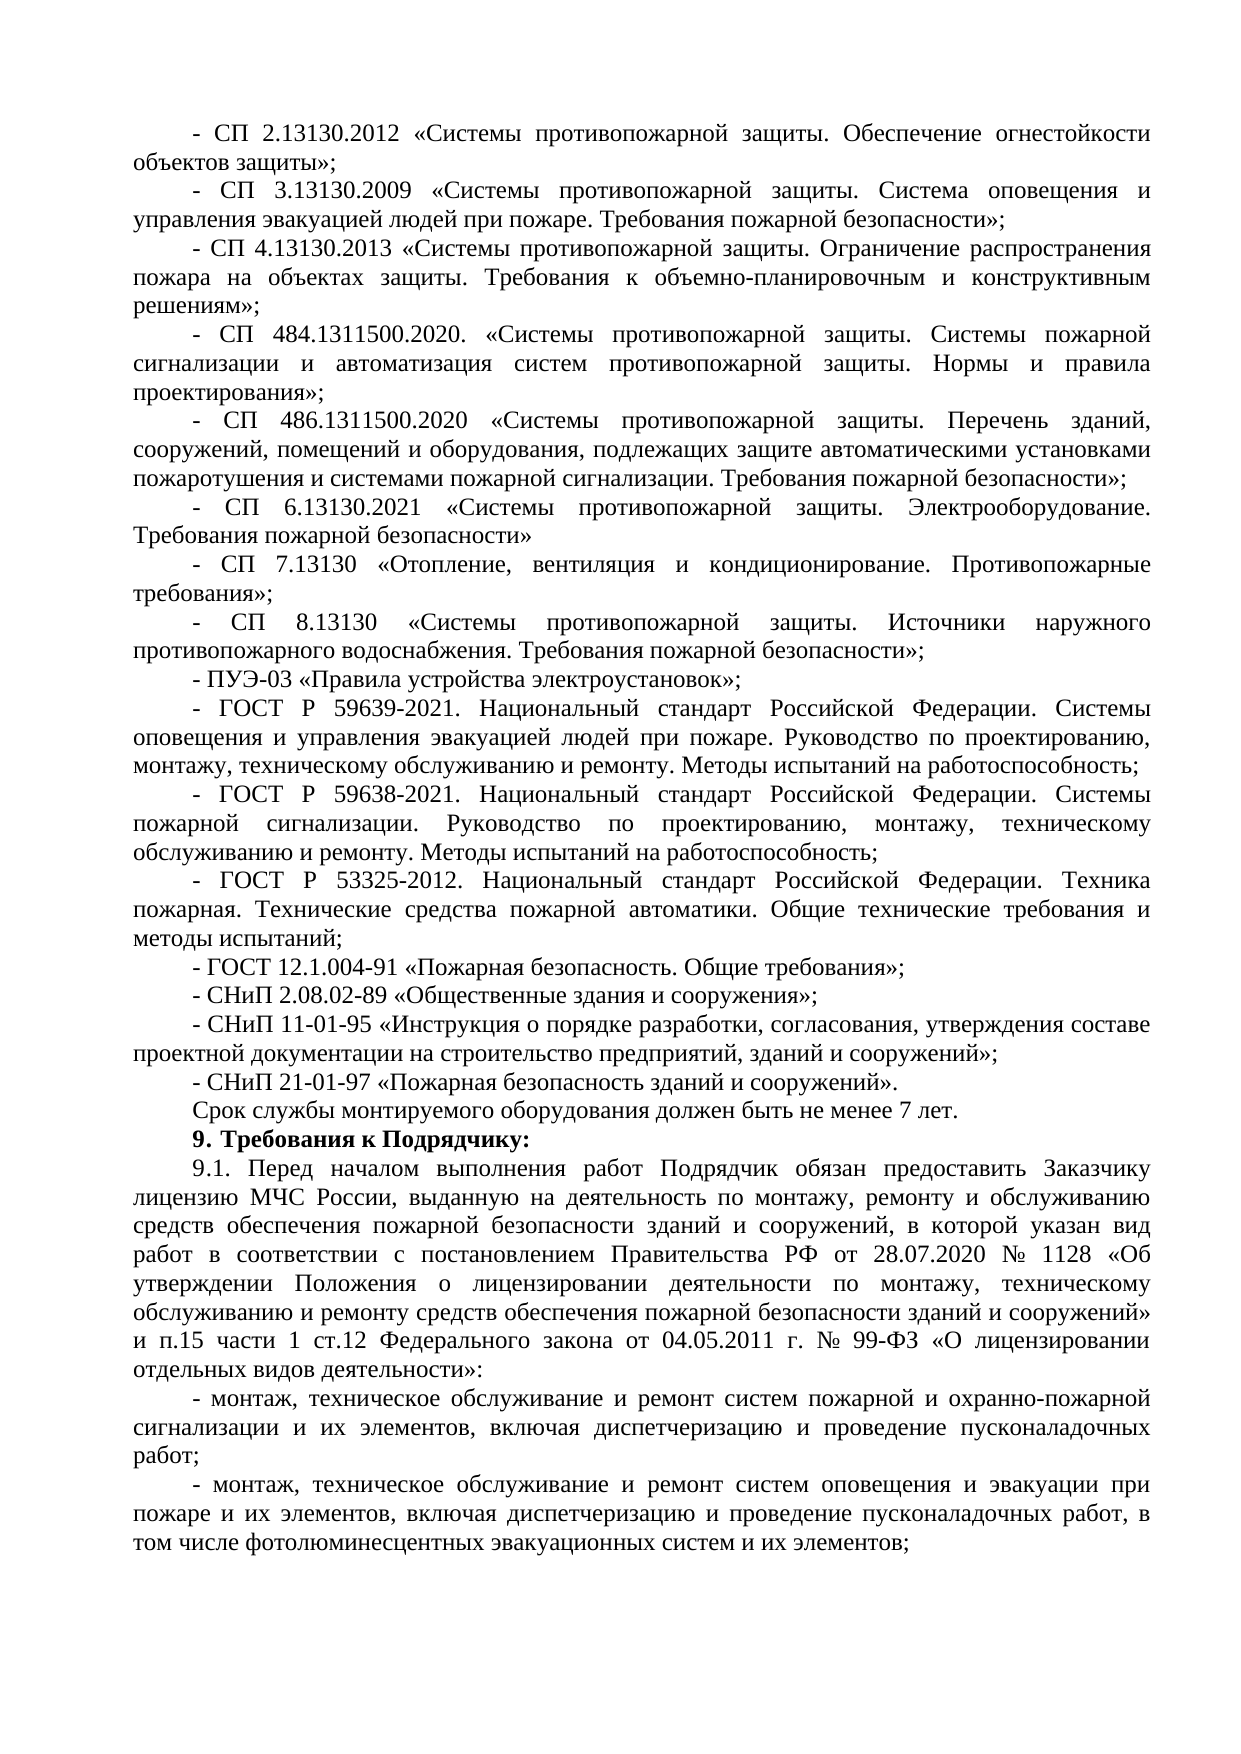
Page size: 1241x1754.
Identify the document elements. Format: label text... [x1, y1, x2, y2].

text - СП 2.13130.2012 «Системы противопожарной защиты. Обеспечение огнестойкости объектов защиты»; [133, 118, 1152, 176]
text - СП 486.1311500.2020 «Системы противопожарной защиты. Перечень зданий, сооружений, помещений и оборудования, подлежащих защите автоматическими установками пожаротушения и системами пожарной сигнализации. Требования пожарной безопасности»; [133, 406, 1152, 492]
text - ГОСТ Р 59638-2021. Национальный стандарт Российской Федерации. Системы пожарной сигнализации. Руководство по проектированию, монтажу, техническому обслуживанию и ремонту. Методы испытаний на работоспособность; [133, 779, 1152, 866]
text Срок службы монтируемого оборудования должен быть не менее 7 лет. [133, 1096, 1152, 1124]
text - монтаж, техническое обслуживание и ремонт систем оповещения и эвакуации при пожаре и их элементов, включая диспетчеризацию и проведение пусконаладочных работ, в том числе фотолюминесцентных эвакуационных систем и их элементов; [133, 1469, 1152, 1556]
text 9.1. Перед началом выполнения работ Подрядчик обязан предоставить Заказчику лицензию МЧС России, выданную на деятельность по монтажу, ремонту и обслуживанию средств обеспечения пожарной безопасности зданий и сооружений, в которой указан вид работ в соответствии с постановлением Правительства РФ от 28.07.2020 № 1128 «Об утверждении Положения о лицензировании деятельности по монтажу, техническому обслуживанию и ремонту средств обеспечения пожарной безопасности зданий и сооружений» и п.15 части 1 ст.12 Федерального закона от 04.05.2011 г. № 99-ФЗ «О лицензировании отдельных видов деятельности»: [133, 1153, 1152, 1383]
text - ГОСТ Р 59639-2021. Национальный стандарт Российской Федерации. Системы оповещения и управления эвакуацией людей при пожаре. Руководство по проектированию, монтажу, техническому обслуживанию и ремонту. Методы испытаний на работоспособность; [133, 693, 1152, 779]
text - СП 3.13130.2009 «Системы противопожарной защиты. Система оповещения и управления эвакуацией людей при пожаре. Требования пожарной безопасности»; [133, 176, 1152, 233]
text - ГОСТ 12.1.004-91 «Пожарная безопасность. Общие требования»; [133, 952, 1152, 981]
text - монтаж, техническое обслуживание и ремонт систем пожарной и охранно-пожарной сигнализации и их элементов, включая диспетчеризацию и проведение пусконаладочных работ; [133, 1383, 1152, 1469]
text - СП 484.1311500.2020. «Системы противопожарной защиты. Системы пожарной сигнализации и автоматизация систем противопожарной защиты. Нормы и правила проектирования»; [133, 319, 1152, 406]
text - СНиП 11-01-95 «Инструкция о порядке разработки, согласования, утверждения составе проектной документации на строительство предприятий, зданий и сооружений»; [133, 1009, 1152, 1067]
text - СНиП 2.08.02-89 «Общественные здания и сооружения»; [133, 981, 1152, 1009]
text - СП 7.13130 «Отопление, вентиляция и кондиционирование. Противопожарные требования»; [133, 549, 1152, 607]
text - ГОСТ Р 53325-2012. Национальный стандарт Российской Федерации. Техника пожарная. Технические средства пожарной автоматики. Общие технические требования и методы испытаний; [133, 866, 1152, 952]
text - СП 6.13130.2021 «Системы противопожарной защиты. Электрооборудование. Требования пожарной безопасности» [133, 492, 1152, 549]
text - СП 4.13130.2013 «Системы противопожарной защиты. Ограничение распространения пожара на объектах защиты. Требования к объемно-планировочным и конструктивным решениям»; [133, 233, 1152, 319]
text 9. Требования к Подрядчику: [133, 1124, 1152, 1153]
text - ПУЭ-03 «Правила устройства электроустановок»; [133, 664, 1152, 693]
text - СП 8.13130 «Системы противопожарной защиты. Источники наружного противопожарного водоснабжения. Требования пожарной безопасности»; [133, 607, 1152, 664]
text - СНиП 21-01-97 «Пожарная безопасность зданий и сооружений». [133, 1067, 1152, 1096]
